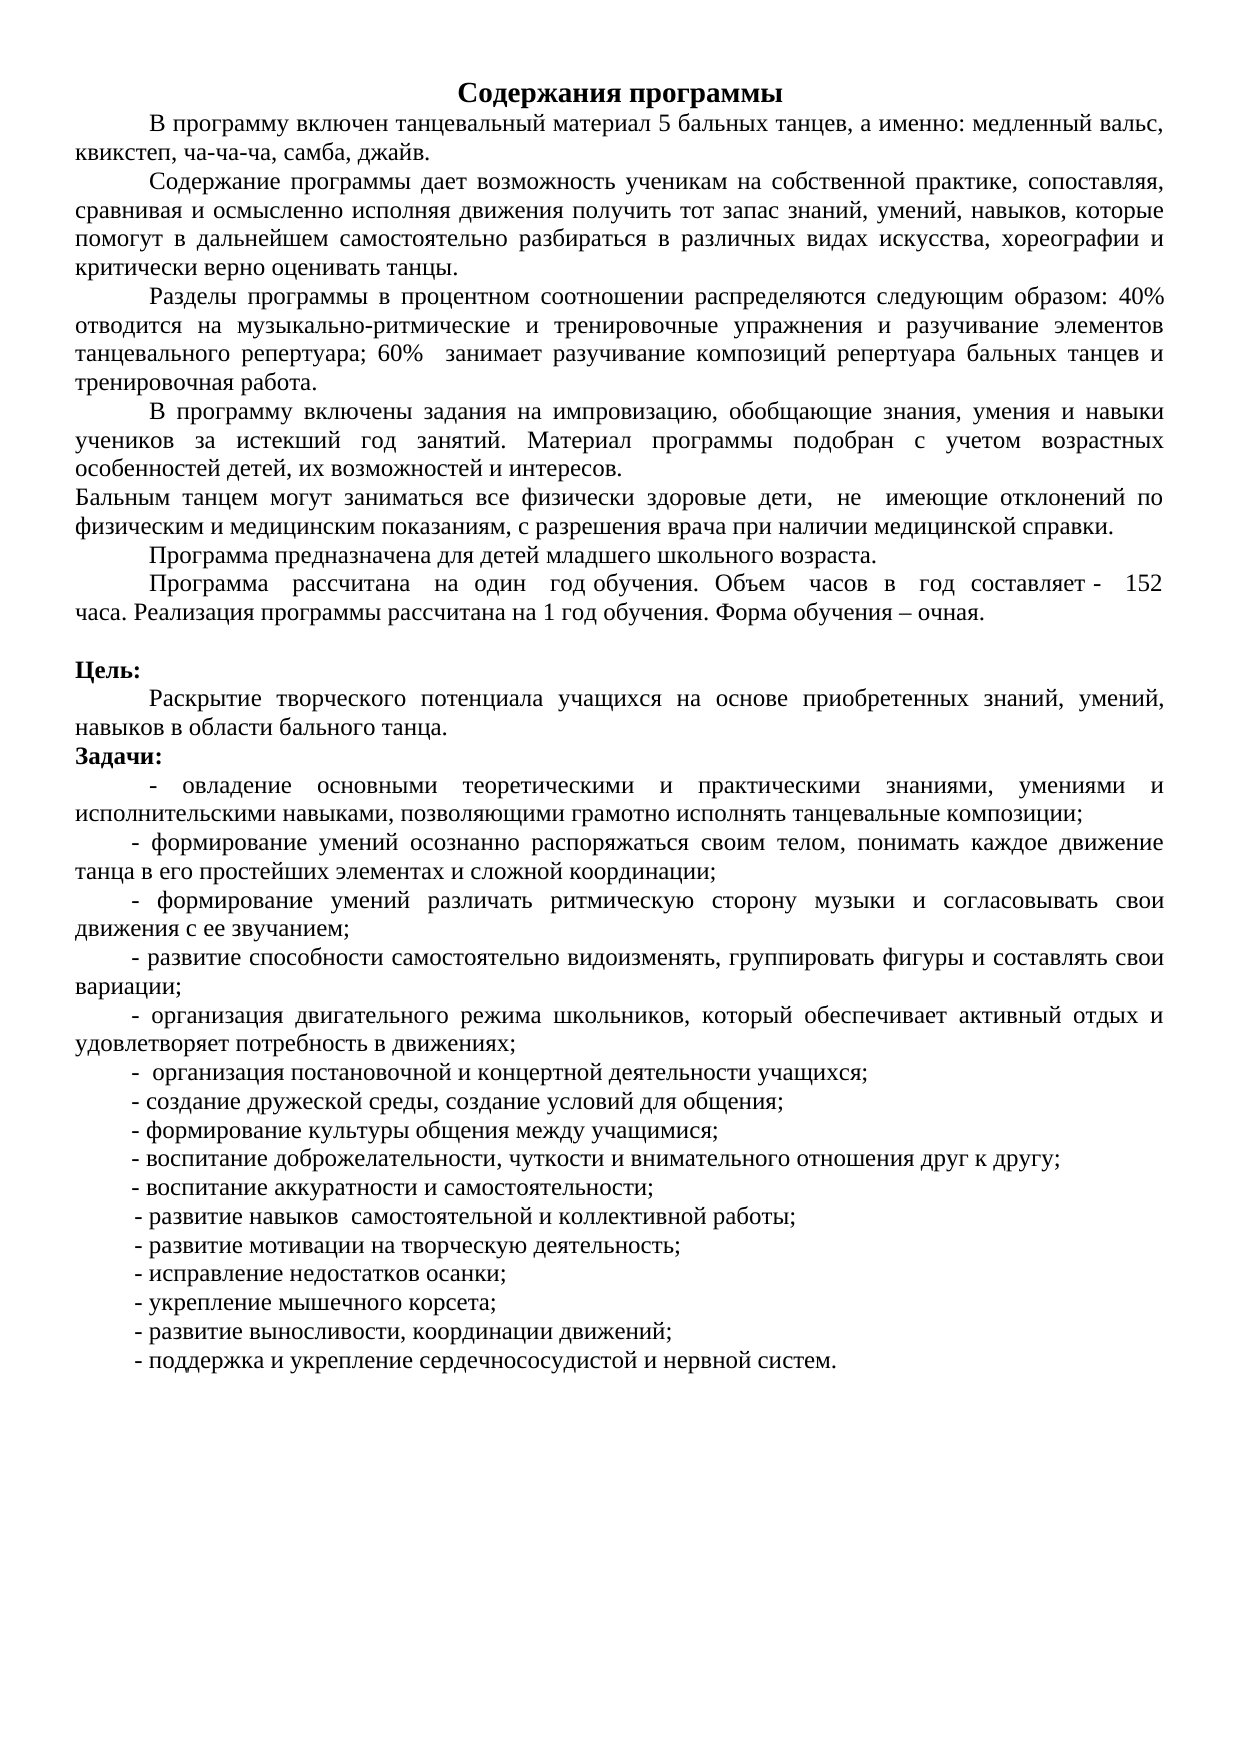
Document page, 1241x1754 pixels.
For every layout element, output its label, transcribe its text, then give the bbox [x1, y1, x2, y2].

text - развитие выносливости, координации движений; [75, 1316, 1165, 1345]
text - воспитание аккуратности и самостоятельности; [75, 1172, 1165, 1201]
text - формирование умений осознанно распоряжаться своим телом, понимать каждое движение танца в его простейших элементах и сложной координации; [75, 827, 1165, 885]
text - развитие способности самостоятельно видоизменять, группировать фигуры и составлять свои вариации; [75, 942, 1165, 1000]
text - формирование умений различать ритмическую сторону музыки и согласовывать свои движения с ее звучанием; [75, 885, 1165, 942]
text Разделы программы в процентном соотношении распределяются следующим образом: 40% отводится на музыкально-ритмические и тренировочные упражнения и разучивание элементов танцевального репертуара; 60% занимает разучивание композиций репертуара бальных танцев и тренировочная работа. [75, 281, 1165, 396]
text Задачи: [75, 741, 1165, 770]
text - воспитание доброжелательности, чуткости и внимательного отношения друг к другу; [75, 1143, 1165, 1172]
text - поддержка и укрепление сердечнососудистой и нервной систем. [75, 1345, 1165, 1373]
text - развитие навыков самостоятельной и коллективной работы; [75, 1201, 1165, 1230]
text - организация постановочной и концертной деятельности учащихся; [75, 1057, 1165, 1086]
text - создание дружеской среды, создание условий для общения; [75, 1086, 1165, 1115]
text Программа рассчитана на один год обучения. Объем часов в год составляет - 152 часа. Реализация программы рассчитана на 1 год обучения. Форма обучения – очная. [75, 568, 1165, 626]
text - развитие мотивации на творческую деятельность; [75, 1230, 1165, 1258]
text Цель: [75, 655, 1165, 683]
text В программу включен танцевальный материал 5 бальных танцев, а именно: медленный вальс, квикстеп, ча-ча-ча, самба, джайв. [75, 108, 1165, 166]
text Программа предназначена для детей младшего школьного возраста. [75, 540, 1165, 568]
text Содержание программы дает возможность ученикам на собственной практике, сопоставляя, сравнивая и осмысленно исполняя движения получить тот запас знаний, умений, навыков, которые помогут в дальнейшем самостоятельно разбираться в различных видах искусства, хореографии и критически верно оценивать танцы. [75, 166, 1165, 281]
text Раскрытие творческого потенциала учащихся на основе приобретенных знаний, умений, навыков в области бального танца. [75, 683, 1165, 741]
text - организация двигательного режима школьников, который обеспечивает активный отдых и удовлетворяет потребность в движениях; [75, 1000, 1165, 1057]
text - исправление недостатков осанки; [75, 1258, 1165, 1287]
text В программу включены задания на импровизацию, обобщающие знания, умения и навыки учеников за истекший год занятий. Материал программы подобран с учетом возрастных особенностей детей, их возможностей и интересов. [75, 396, 1165, 482]
text - формирование культуры общения между учащимися; [75, 1115, 1165, 1143]
text - укрепление мышечного корсета; [75, 1287, 1165, 1316]
text - овладение основными теоретическими и практическими знаниями, умениями и исполнительскими навыками, позволяющими грамотно исполнять танцевальные композиции; [75, 770, 1165, 827]
text Содержания программы [75, 75, 1165, 108]
text Бальным танцем могут заниматься все физически здоровые дети, не имеющие отклонений по физическим и медицинским показаниям, с разрешения врача при наличии медицинской справки. [75, 482, 1165, 540]
